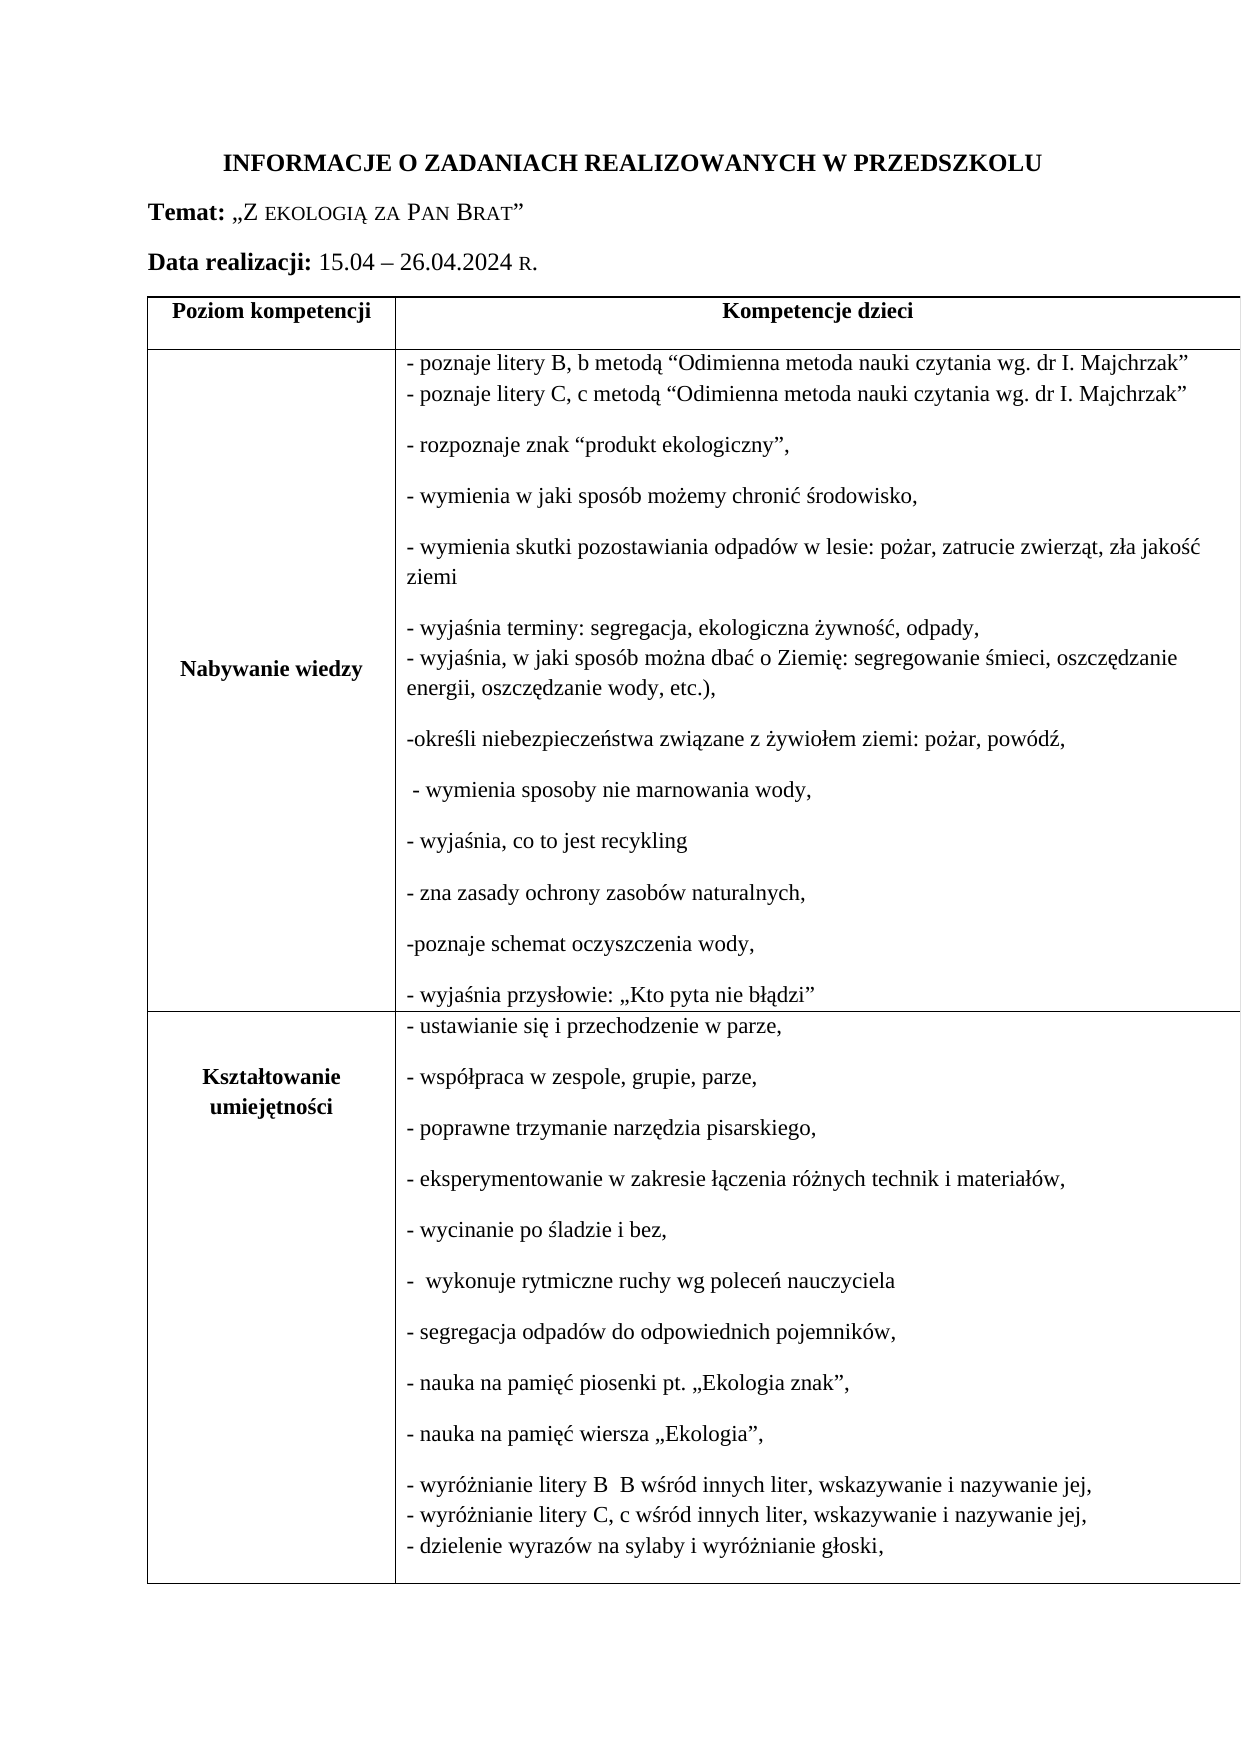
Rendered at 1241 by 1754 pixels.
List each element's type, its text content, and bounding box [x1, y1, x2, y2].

table_header Poziom kompetencji [148, 298, 395, 348]
text Data realizacji: 15.04 – 26.04.2024 r. [148, 247, 1240, 276]
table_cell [148, 1012, 395, 1583]
table_header Kompetencje dzieci [396, 298, 1240, 348]
table_cell Nabywanie wiedzy [148, 350, 395, 1011]
table_cell - poznaje litery B, b metodą “Odimienna metoda nauki czytania wg. dr I. Majchrzak” - poznaje litery C, c metodą “Odimienna metoda nauki czytania wg. dr I. Majchrzak” - rozpoznaje znak “produkt ekologiczny”, - wymienia w jaki sposób możemy chronić środowisko, - wymienia skutki pozostawiania odpadów w lesie: pożar, zatrucie zwierząt, zła jakość ziemi - wyjaśnia terminy: segregacja, ekologiczna żywność, odpady, - wyjaśnia, w jaki sposób można dbać o Ziemię: segregowanie śmieci, oszczędzanie energii, oszczędzanie wody, etc.), -określi niebezpieczeństwa związane z żywiołem ziemi: pożar, powódź, - wymienia sposoby nie marnowania wody, - wyjaśnia, co to jest recykling - zna zasady ochrony zasobów naturalnych, -poznaje schemat oczyszczenia wody, - wyjaśnia przysłowie: „Kto pyta nie błądzi” [396, 350, 1240, 1011]
text Temat: „Z ekologią za Pan Brat” [148, 197, 1240, 226]
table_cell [396, 1012, 1240, 1583]
text INFORMACJE O ZADANIACH REALIZOWANYCH W PRZEDSZKOLU [148, 148, 1240, 176]
